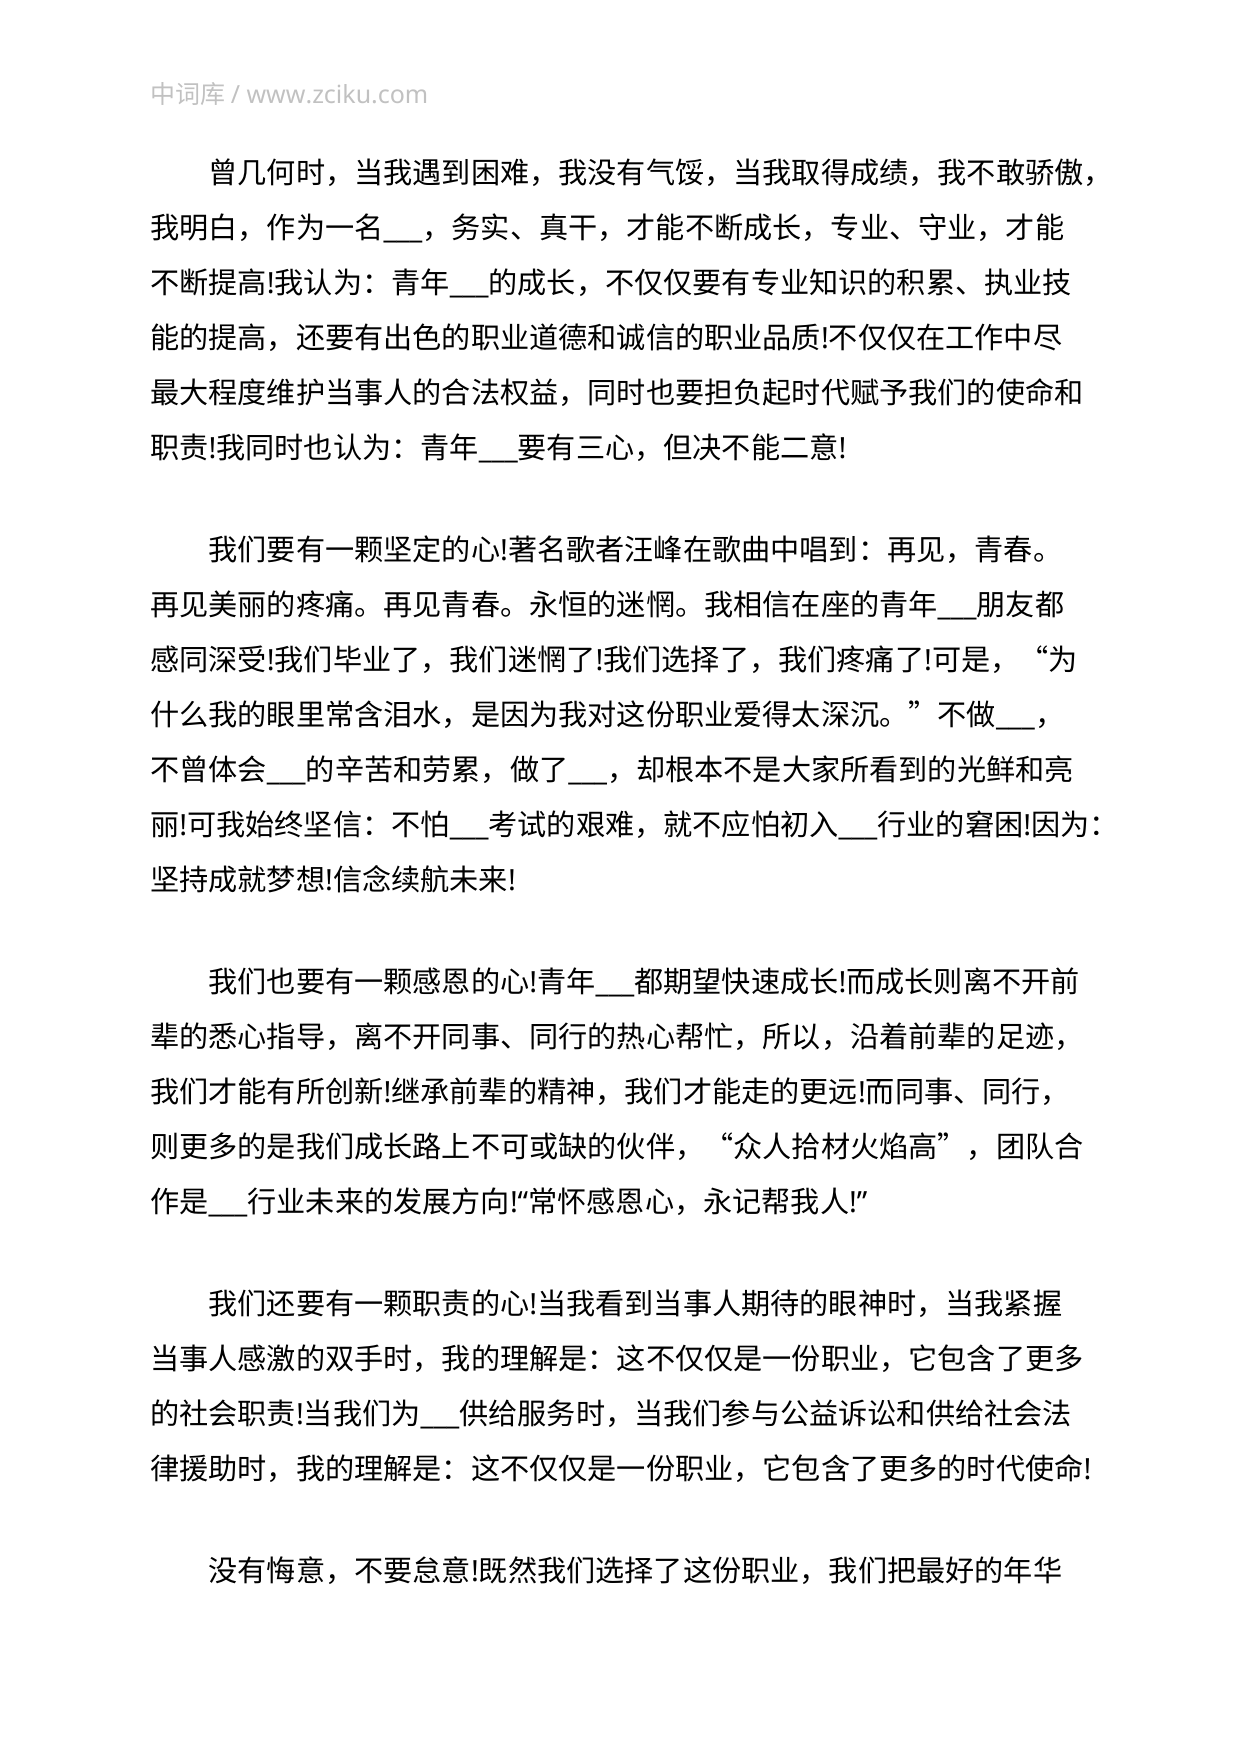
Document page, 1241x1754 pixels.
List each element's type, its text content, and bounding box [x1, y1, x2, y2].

text 我们还要有一颗职责的心!当我看到当事人期待的眼神时，当我紧握当事人感激的双手时，我的理解是：这不仅仅是一份职业，它包含了更多的社会职责!当我们为___供给服务时，当我们参与公益诉讼和供给社会法律援助时，我的理解是：这不仅仅是一份职业，它包含了更多的时代使命! [150, 1281, 1090, 1488]
text 我们要有一颗坚定的心!著名歌者汪峰在歌曲中唱到：再见，青春。再见美丽的疼痛。再见青春。永恒的迷惘。我相信在座的青年___朋友都感同深受!我们毕业了，我们迷惘了!我们选择了，我们疼痛了!可是，“为什么我的眼里常含泪水，是因为我对这份职业爱得太深沉。”不做___，不曾体会___的辛苦和劳累，做了___，却根本不是大家所看到的光鲜和亮丽!可我始终坚信：不怕___考试的艰难，就不应怕初入___行业的窘困!因为：坚持成就梦想!信念续航未来! [150, 527, 1090, 899]
text 我们也要有一颗感恩的心!青年___都期望快速成长!而成长则离不开前辈的悉心指导，离不开同事、同行的热心帮忙，所以，沿着前辈的足迹，我们才能有所创新!继承前辈的精神，我们才能走的更远!而同事、同行，则更多的是我们成长路上不可或缺的伙伴，“众人拾材火焰高”，团队合作是___行业未来的发展方向!“常怀感恩心，永记帮我人!” [150, 959, 1090, 1221]
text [150, 1547, 1090, 1590]
text 曾几何时，当我遇到困难，我没有气馁，当我取得成绩，我不敢骄傲，我明白，作为一名___，务实、真干，才能不断成长，专业、守业，才能不断提高!我认为：青年___的成长，不仅仅要有专业知识的积累、执业技能的提高，还要有出色的职业道德和诚信的职业品质!不仅仅在工作中尽最大程度维护当事人的合法权益，同时也要担负起时代赋予我们的使命和职责!我同时也认为：青年___要有三心，但决不能二意! [150, 150, 1090, 467]
